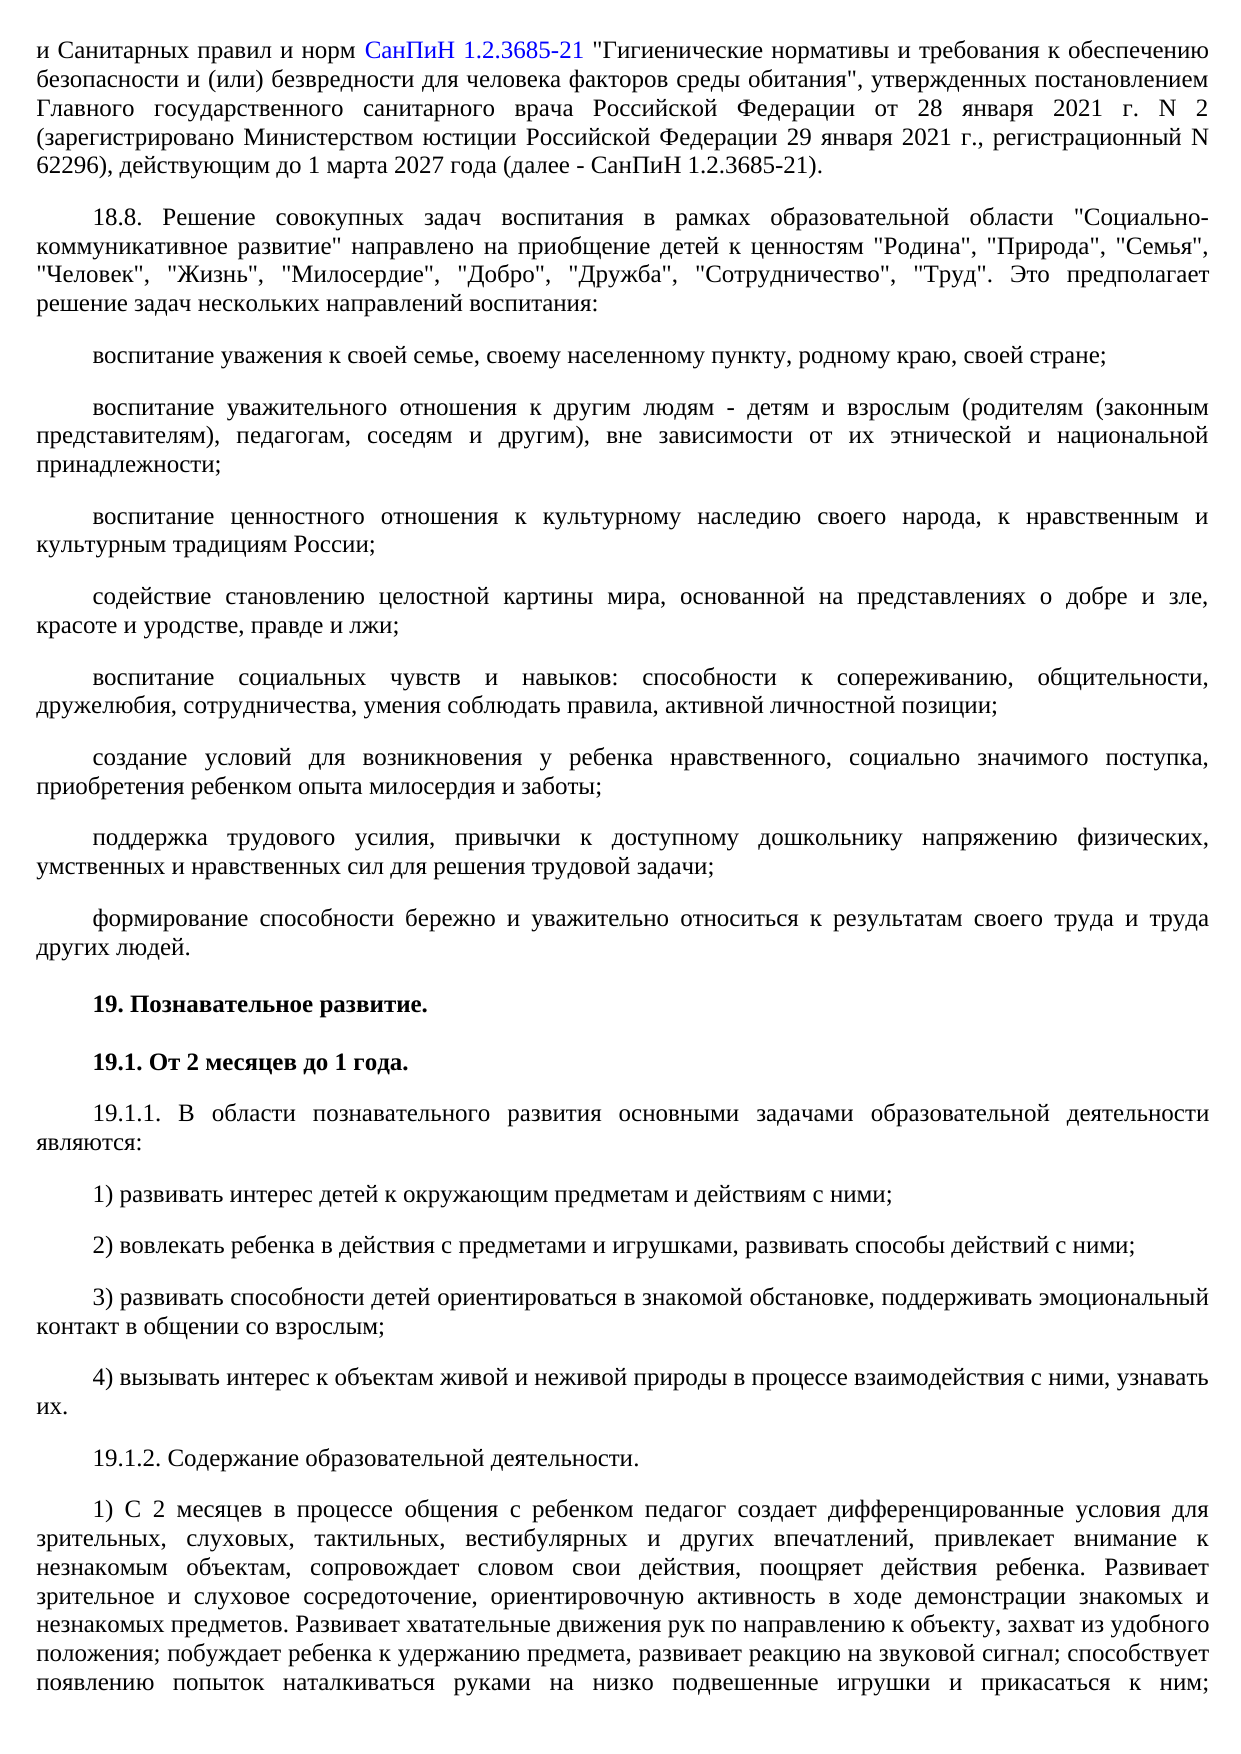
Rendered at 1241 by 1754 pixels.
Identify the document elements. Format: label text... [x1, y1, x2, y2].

text содействие становлению целостной картины мира, основанной на представлениях о добре и зле, красоте и уродстве, правде и лжи; [36, 581, 1210, 639]
text формирование способности бережно и уважительно относиться к результатам своего труда и труда других людей. [36, 903, 1210, 960]
text воспитание социальных чувств и навыков: способности к сопереживанию, общительности, дружелюбия, сотрудничества, умения соблюдать правила, активной личностной позиции; [36, 662, 1210, 719]
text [36, 1494, 1210, 1696]
text 2) вовлекать ребенка в действия с предметами и игрушками, развивать способы действий с ними; [36, 1230, 1210, 1259]
text 1) развивать интерес детей к окружающим предметам и действиям с ними; [36, 1179, 1210, 1207]
text 19.1.1. В области познавательного развития основными задачами образовательной деятельности являются: [36, 1098, 1210, 1156]
text 4) вызывать интерес к объектам живой и неживой природы в процессе взаимодействия с ними, узнавать их. [36, 1362, 1210, 1420]
text воспитание уважительного отношения к другим людям - детям и взрослым (родителям (законным представителям), педагогам, соседям и другим), вне зависимости от их этнической и национальной принадлежности; [36, 392, 1210, 478]
text 18.8. Решение совокупных задач воспитания в рамках образовательной области "Социально-коммуникативное развитие" направлено на приобщение детей к ценностям "Родина", "Природа", "Семья", "Человек", "Жизнь", "Милосердие", "Добро", "Дружба", "Сотрудничество", "Труд". Это предполагает решение задач нескольких направлений воспитания: [36, 202, 1210, 317]
text воспитание уважения к своей семье, своему населенному пункту, родному краю, своей стране; [36, 340, 1210, 369]
title 19. Познавательное развитие. [36, 989, 1210, 1018]
text поддержка трудового усилия, привычки к доступному дошкольнику напряжению физических, умственных и нравственных сил для решения трудовой задачи; [36, 822, 1210, 880]
text 3) развивать способности детей ориентироваться в знакомой обстановке, поддерживать эмоциональный контакт в общении со взрослым; [36, 1282, 1210, 1339]
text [36, 35, 1210, 179]
text воспитание ценностного отношения к культурному наследию своего народа, к нравственным и культурным традициям России; [36, 501, 1210, 558]
text 19.1.2. Содержание образовательной деятельности. [36, 1443, 1210, 1472]
title 19.1. От 2 месяцев до 1 года. [36, 1047, 1210, 1075]
text создание условий для возникновения у ребенка нравственного, социально значимого поступка, приобретения ребенком опыта милосердия и заботы; [36, 742, 1210, 799]
